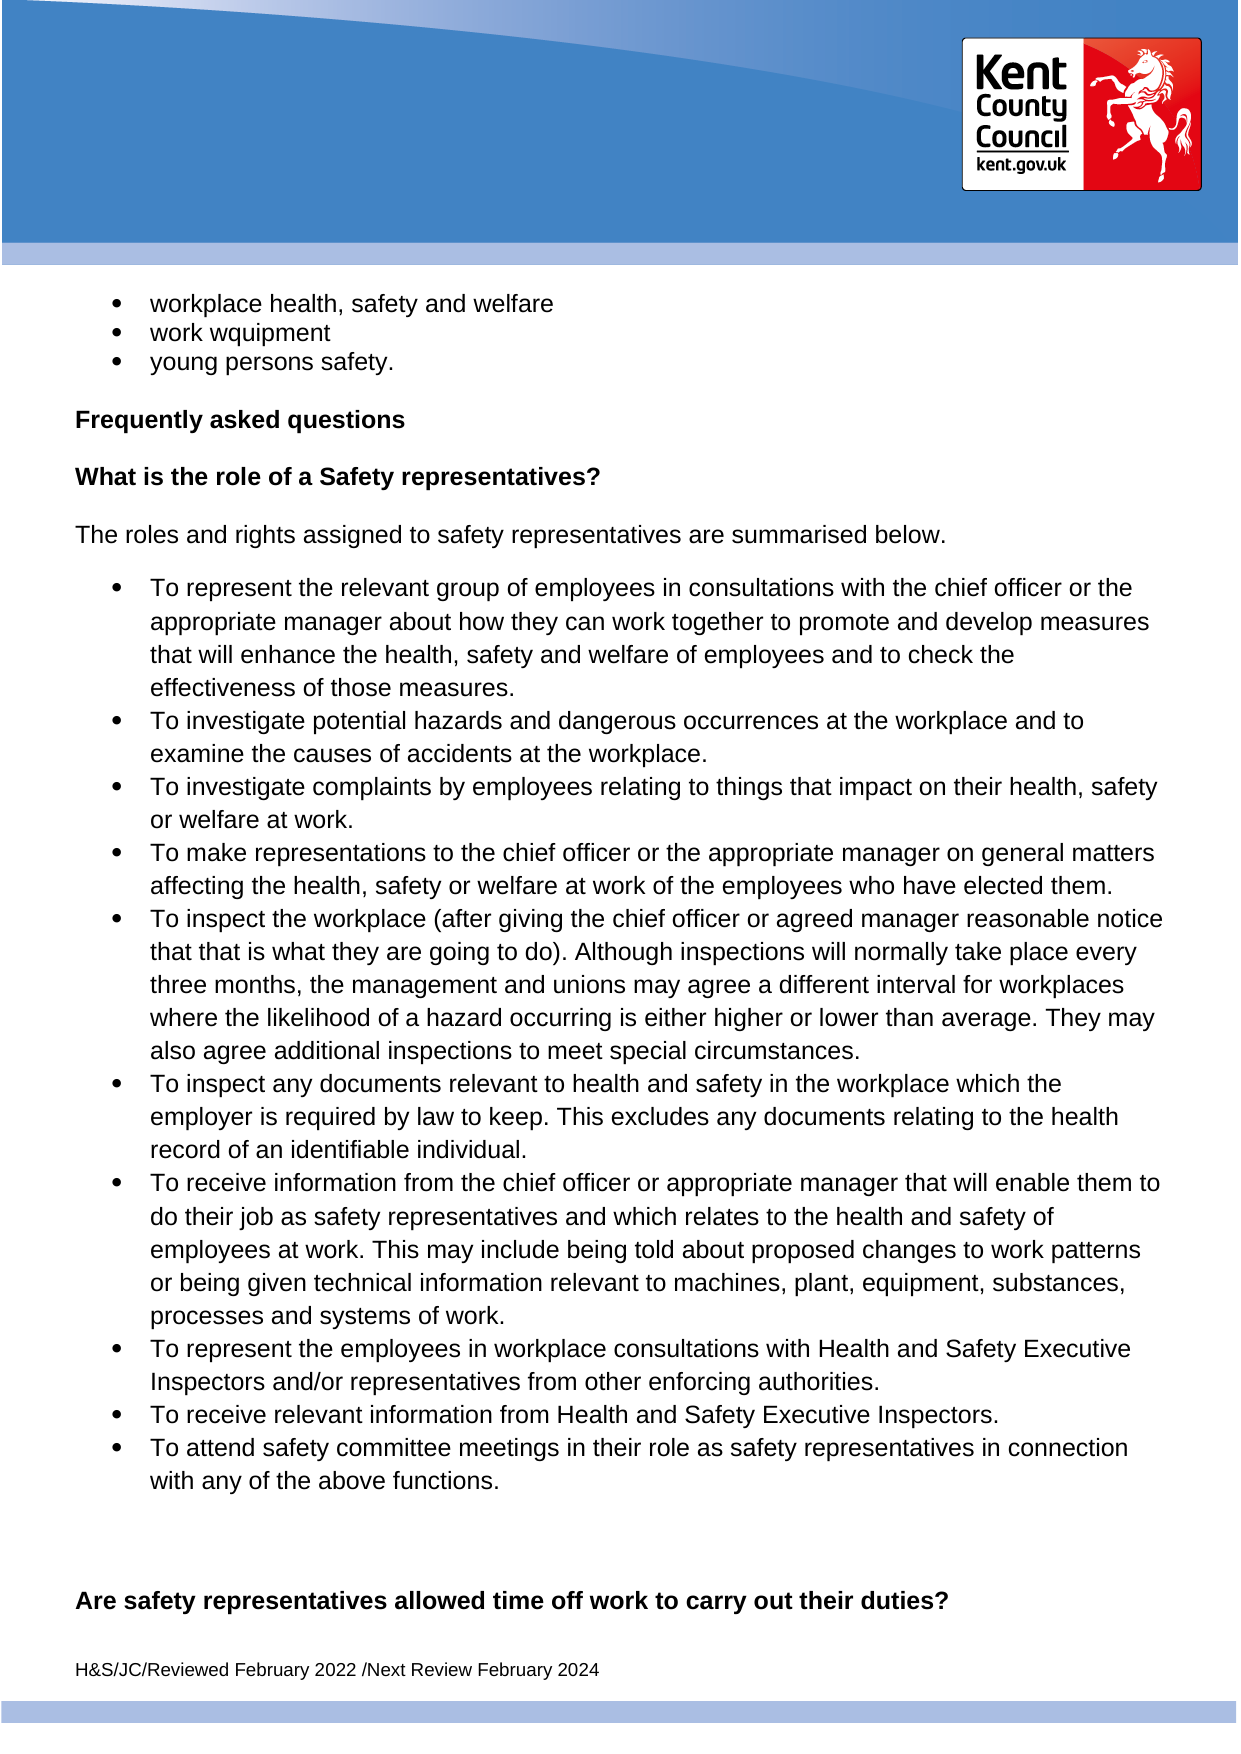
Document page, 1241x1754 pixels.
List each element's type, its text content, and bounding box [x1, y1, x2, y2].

list young persons safety. [112, 347, 1165, 376]
picture [0, 1695, 1236, 1730]
list To represent the relevant group of employees in consultations with the chief officer or the appropriate manager about how they can work together to promote and develop measures that will enhance the health, safety and welfare of employees and to check the effectiveness of those measures. [112, 573, 1165, 701]
list To represent the employees in workplace consultations with Health and Safety Executive Inspectors and/or representatives from other enforcing authorities. [112, 1334, 1165, 1396]
list To investigate potential hazards and dangerous occurrences at the workplace and to examine the causes of accidents at the workplace. [112, 706, 1165, 767]
text What is the role of a Safety representatives? [75, 462, 1165, 491]
list workplace health, safety and welfare [112, 289, 1165, 318]
list To inspect any documents relevant to health and safety in the workplace which the employer is required by law to keep. This excludes any documents relating to the health record of an identifiable individual. [112, 1069, 1165, 1164]
list To inspect the workplace (after giving the chief officer or agreed manager reasonable notice that that is what they are going to do). Although inspections will normally take place every three months, the management and unions may agree a different interval for workplaces where the likelihood of a hazard occurring is either higher or lower than average. They may also agree additional inspections to meet special circumstances. [112, 904, 1165, 1065]
list To make representations to the chief officer or the appropriate manager on general matters affecting the health, safety or welfare at work of the employees who have elected them. [112, 838, 1165, 900]
list To investigate complaints by employees relating to things that impact on their health, safety or welfare at work. [112, 772, 1165, 834]
text The roles and rights assigned to safety representatives are summarised below. [75, 519, 1165, 548]
list work wquipment [112, 318, 1165, 347]
text Are safety representatives allowed time off work to carry out their duties? [75, 1586, 1165, 1615]
list To receive information from the chief officer or appropriate manager that will enable them to do their job as safety representatives and which relates to the health and safety of employees at work. This may include being told about proposed changes to work patterns or being given technical information relevant to machines, plant, equipment, substances, processes and systems of work. [112, 1168, 1165, 1329]
text Frequently asked questions [75, 404, 1165, 433]
list To receive relevant information from Health and Safety Executive Inspectors. [112, 1400, 1165, 1429]
list To attend safety committee meetings in their role as safety representatives in connection with any of the above functions. [112, 1433, 1165, 1495]
